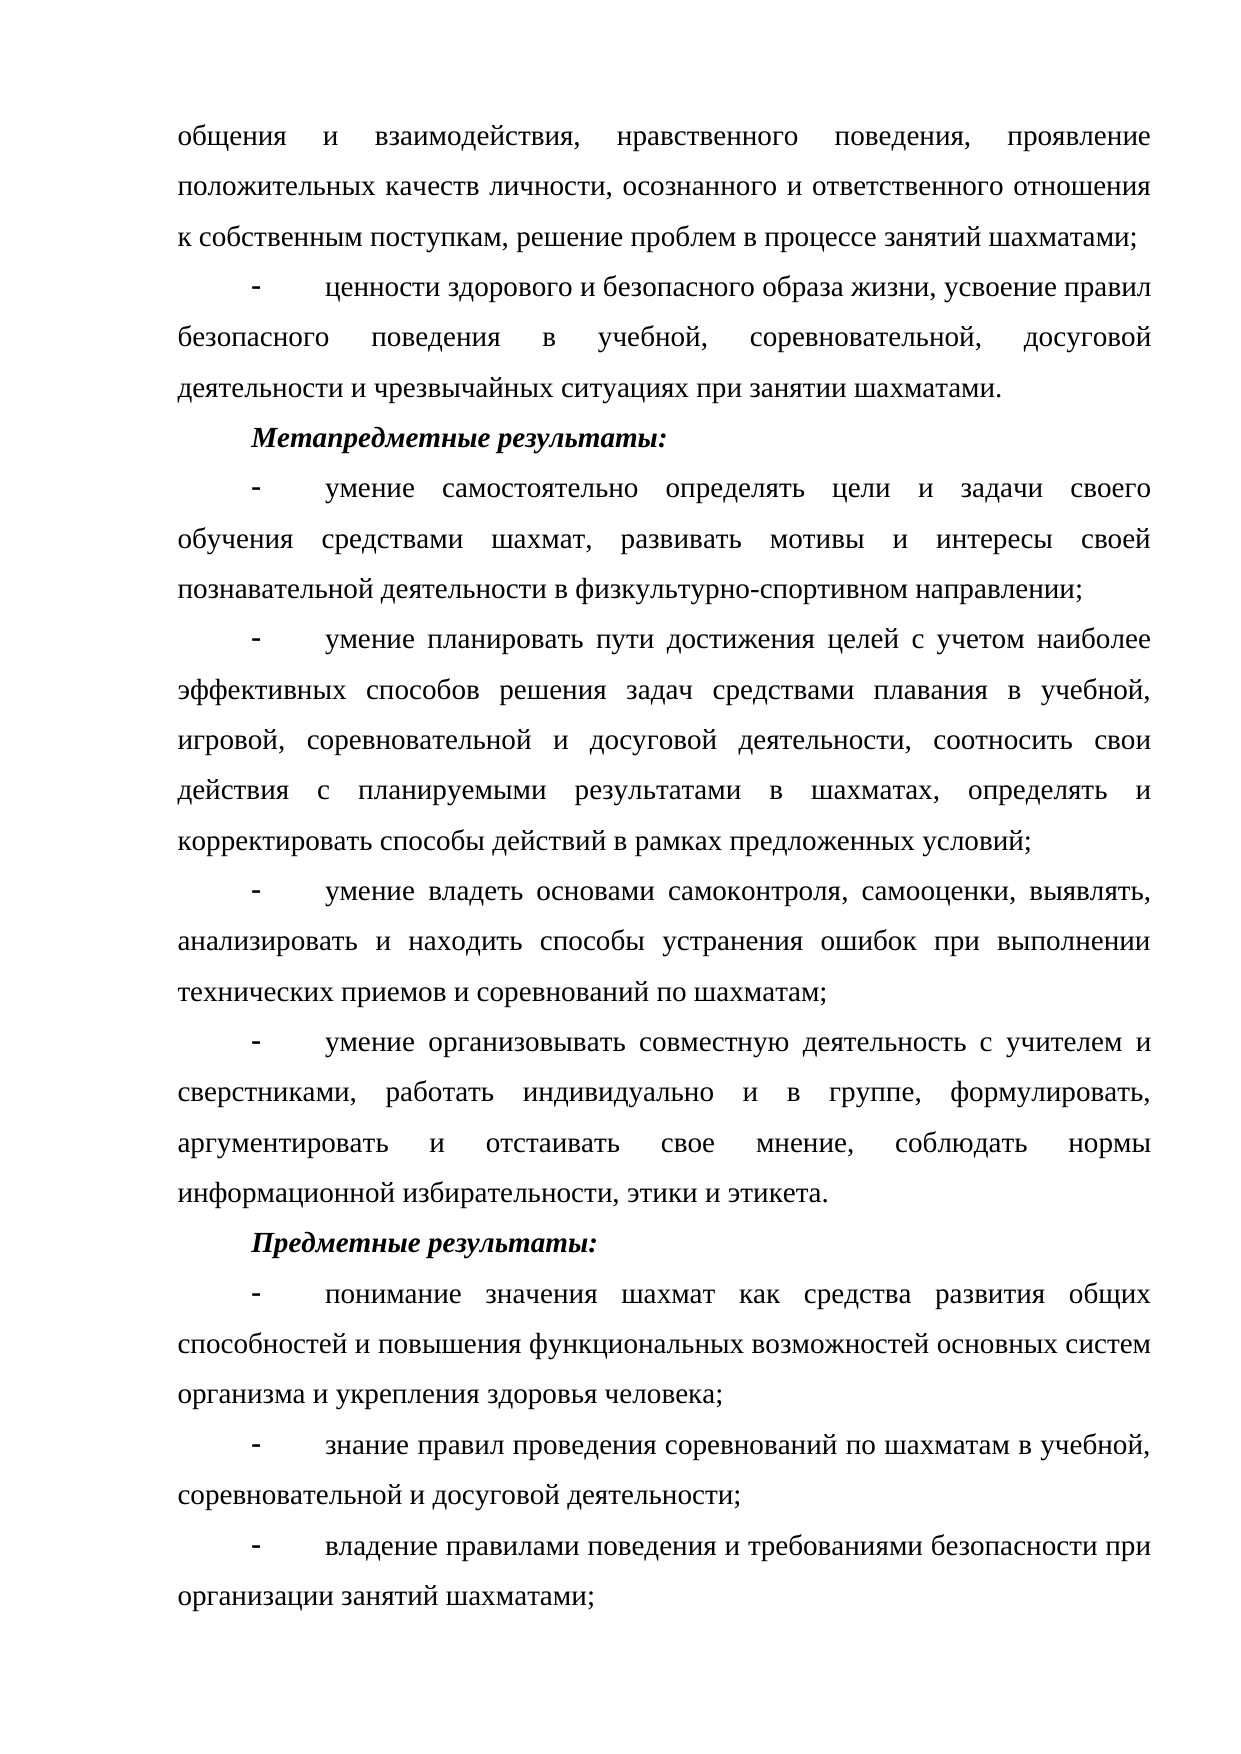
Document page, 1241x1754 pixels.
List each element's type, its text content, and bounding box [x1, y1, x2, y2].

list умение самостоятельно определять цели и задачи своего обучения средствами шахмат, развивать мотивы и интересы своей познавательной деятельности в физкультурно-спортивном направлении; [177, 470, 1152, 605]
list умение организовывать совместную деятельность с учителем и сверстниками, работать индивидуально и в группе, формулировать, аргументировать и отстаивать свое мнение, соблюдать нормы информационной избирательности, этики и этикета. [177, 1024, 1152, 1209]
list владение правилами поведения и требованиями безопасности при организации занятий шахматами; [177, 1528, 1152, 1612]
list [177, 118, 1152, 252]
list умение владеть основами самоконтроля, самооценки, выявлять, анализировать и находить способы устранения ошибок при выполнении технических приемов и соревнований по шахматам; [177, 873, 1152, 1007]
list умение планировать пути достижения целей с учетом наиболее эффективных способов решения задач средствами плавания в учебной, игровой, соревновательной и досуговой деятельности, соотносить свои действия с планируемыми результатами в шахматах, определять и корректировать способы действий в рамках предложенных условий; [177, 621, 1152, 856]
list знание правил проведения соревнований по шахматам в учебной, соревновательной и досуговой деятельности; [177, 1427, 1152, 1511]
list понимание значения шахмат как средства развития общих способностей и повышения функциональных возможностей основных систем организма и укрепления здоровья человека; [177, 1276, 1152, 1410]
text Предметные результаты: [177, 1226, 1152, 1259]
list ценности здорового и безопасного образа жизни, усвоение правил безопасного поведения в учебной, соревновательной, досуговой деятельности и чрезвычайных ситуациях при занятии шахматами. [177, 269, 1152, 403]
text Метапредметные результаты: [177, 420, 1152, 454]
